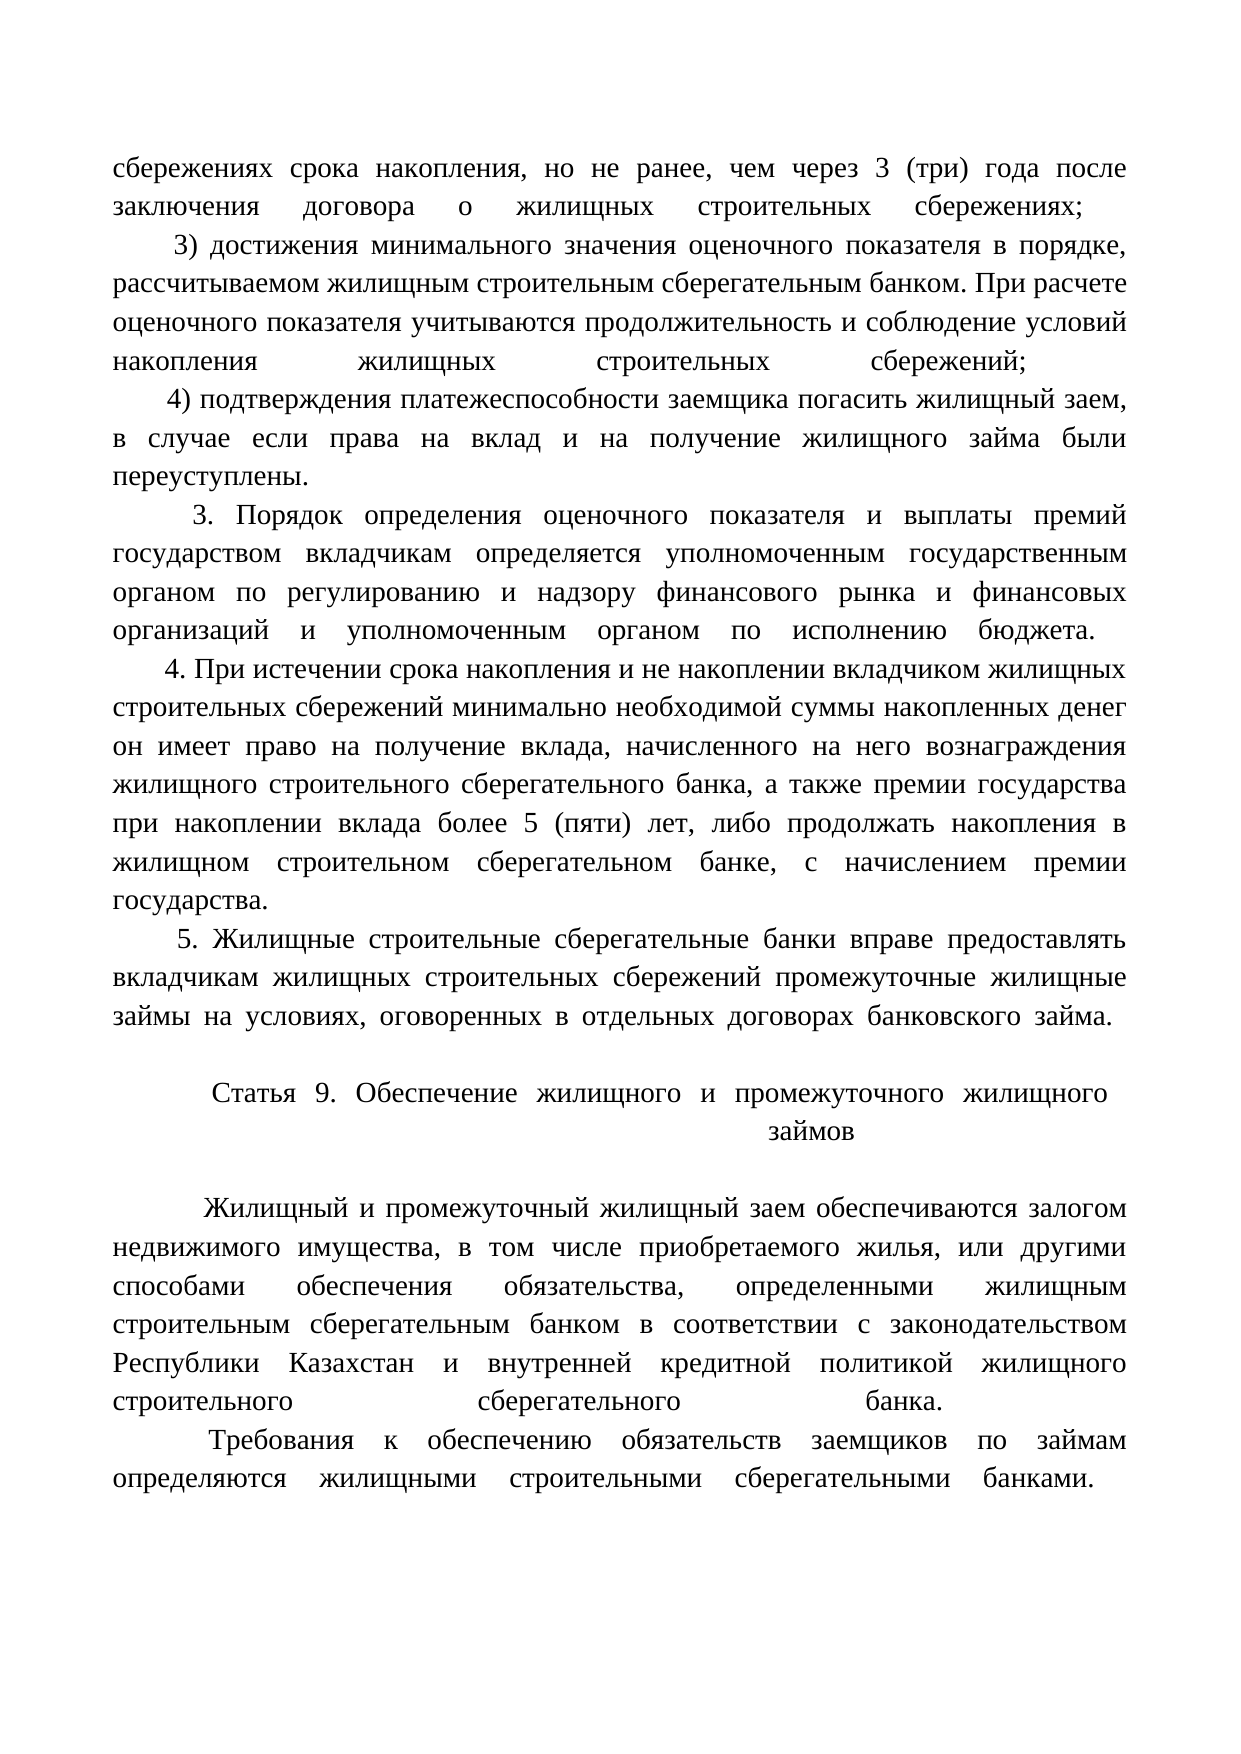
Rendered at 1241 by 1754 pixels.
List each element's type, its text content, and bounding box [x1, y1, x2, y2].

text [112, 150, 1128, 1070]
text Жилищный и промежуточный жилищный заем обеспечиваются залогом недвижимого имущества, в том числе приобретаемого жилья, или другими способами обеспечения обязательства, определенными жилищным строительным сберегательным банком в соответствии с законодательством Республики Казахстан и внутренней кредитной политикой жилищного строительного сберегательного банка. Требования к обеспечению обязательств заемщиков по займам определяются жилищными строительными сберегательными банками. [112, 1191, 1128, 1532]
text Статья 9. Обеспечение жилищного и промежуточного жилищного займов [112, 1075, 1128, 1186]
